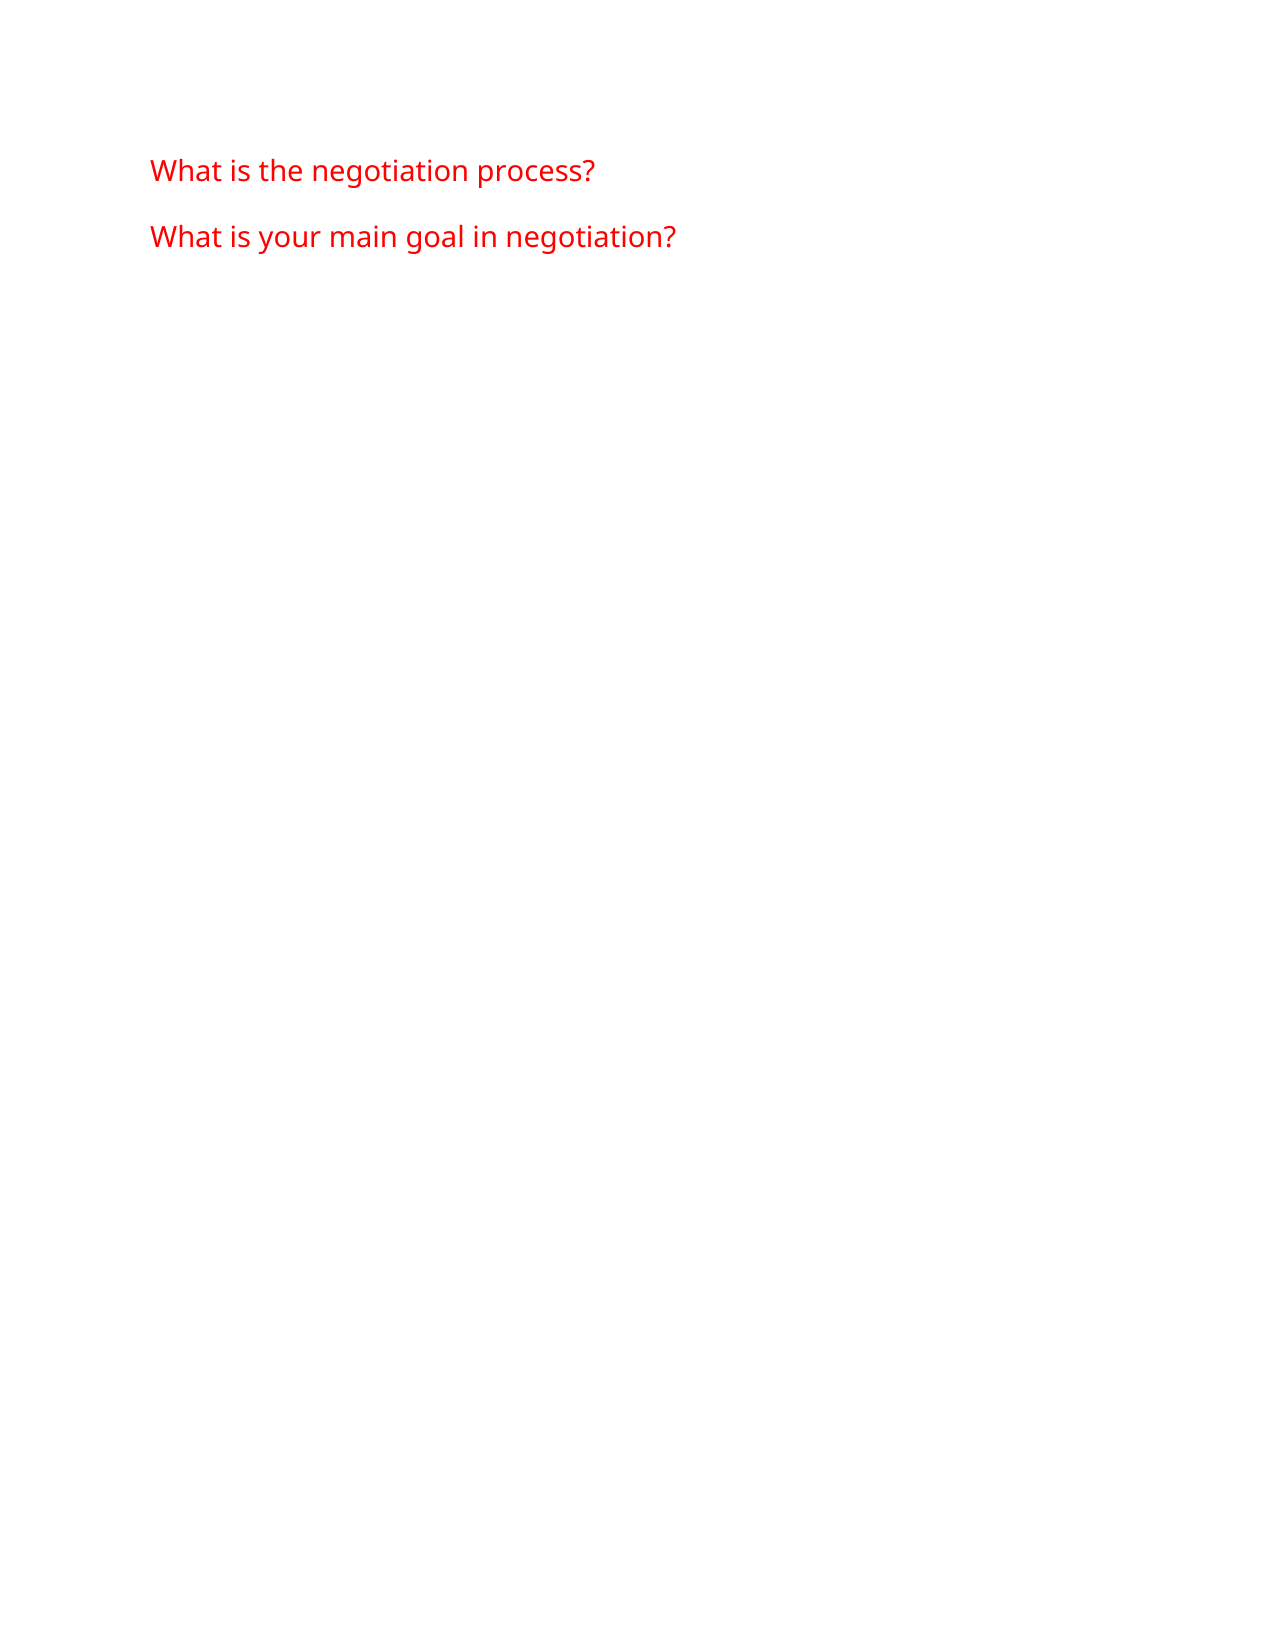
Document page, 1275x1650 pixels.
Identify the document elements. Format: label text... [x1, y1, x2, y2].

text What is your main goal in negotiation? [150, 216, 1125, 256]
text What is the negotiation process? [150, 150, 1125, 190]
